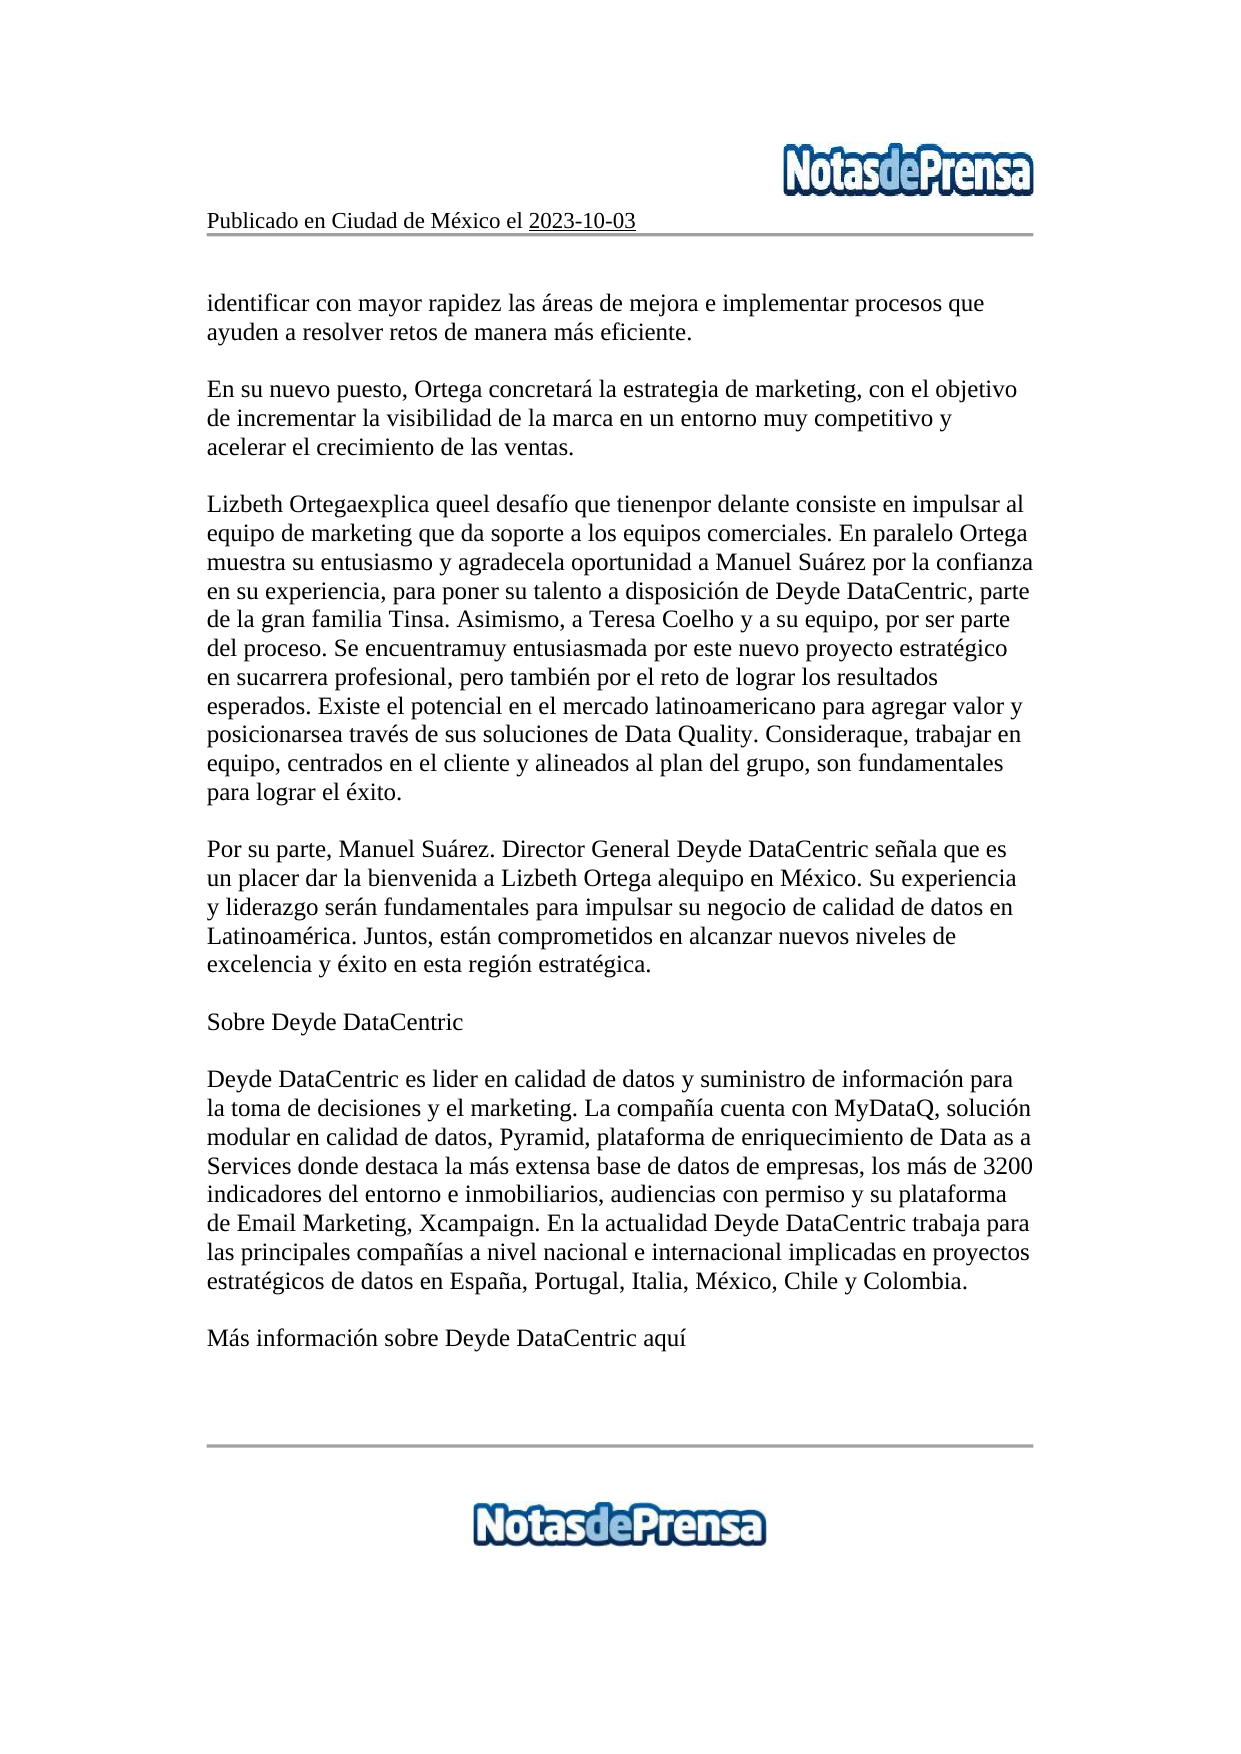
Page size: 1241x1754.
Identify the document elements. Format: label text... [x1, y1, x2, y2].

picture [473, 1501, 767, 1548]
picture [783, 142, 1034, 199]
